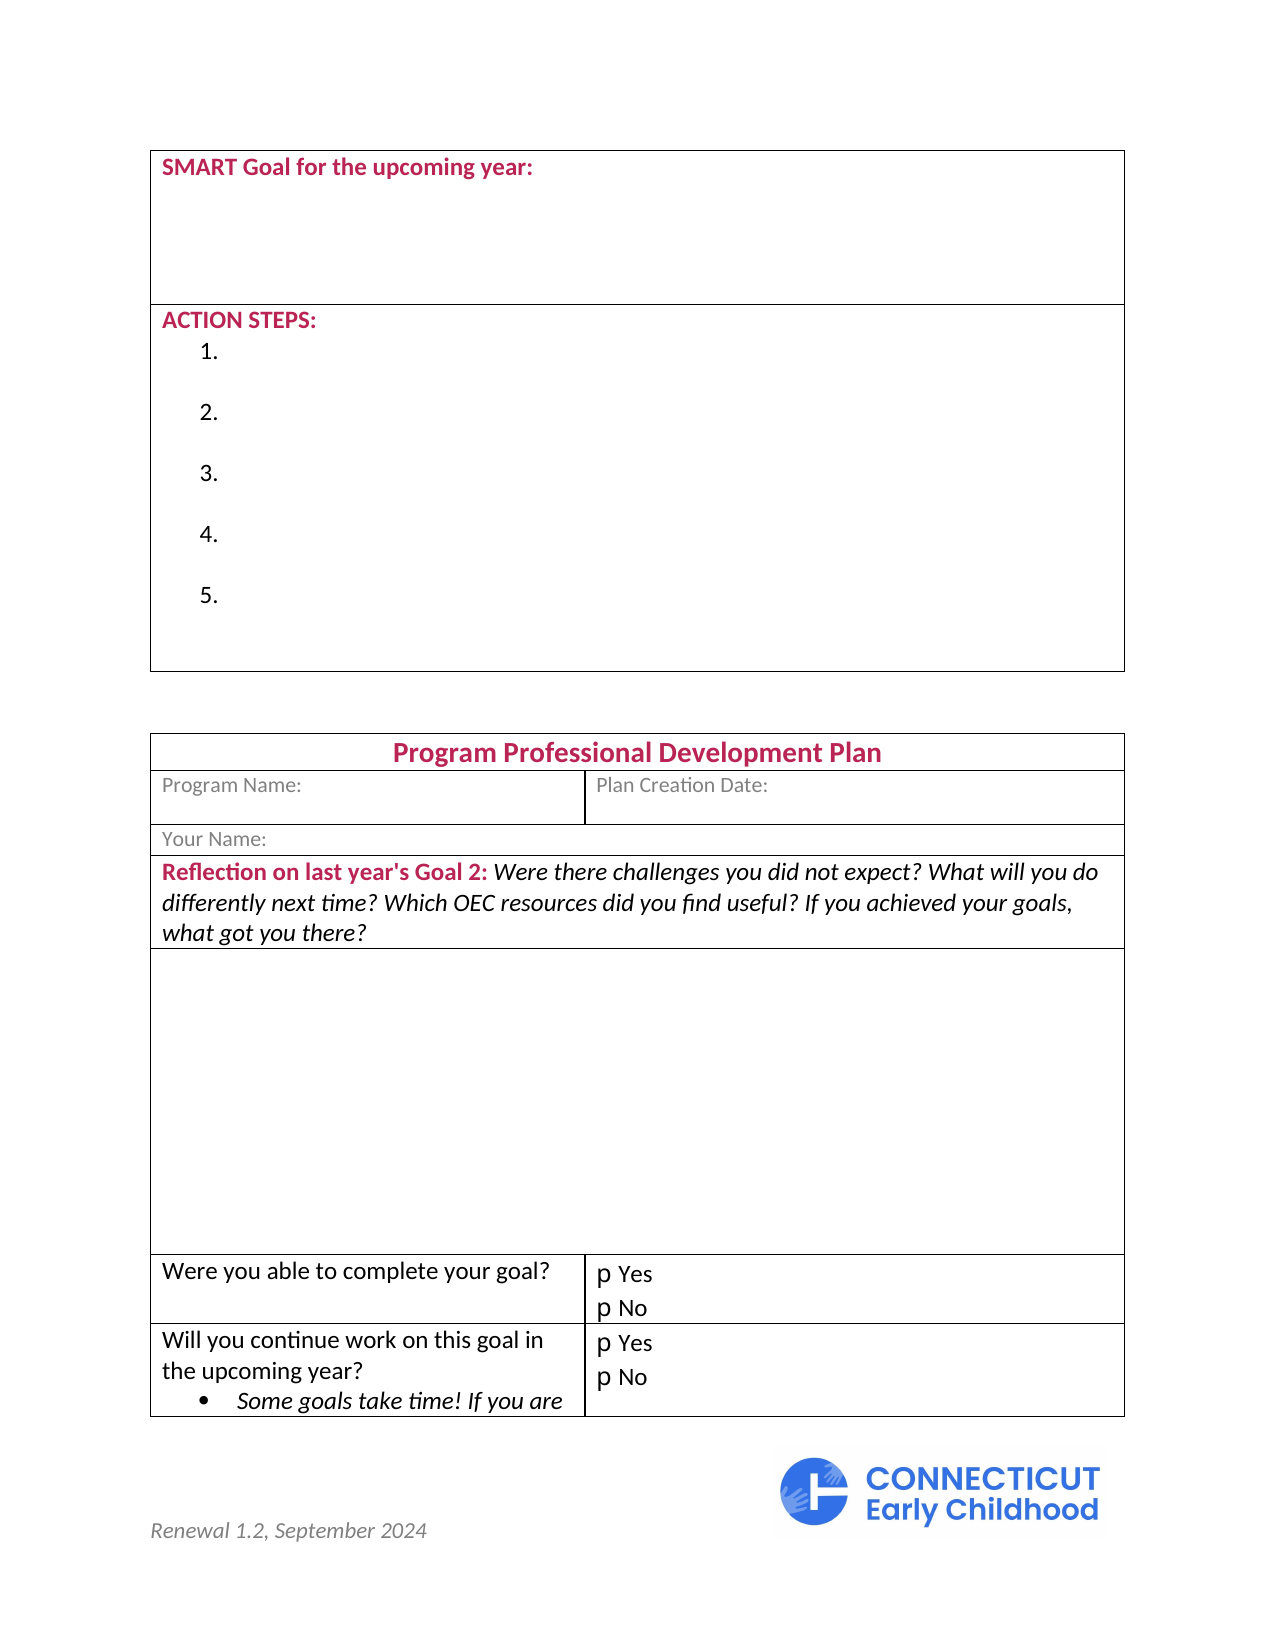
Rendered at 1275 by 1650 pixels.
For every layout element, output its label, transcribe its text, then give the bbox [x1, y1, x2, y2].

table_cell Program Name: [151, 771, 584, 824]
table_cell [151, 949, 1124, 1254]
table_cell p Yes p No [586, 1255, 1124, 1323]
table_cell p Yes p No [586, 1324, 1124, 1416]
table_cell Plan Creation Date: [586, 771, 1124, 824]
table_cell Your Name: [151, 825, 1124, 855]
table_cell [151, 1324, 584, 1416]
table_header Program Professional Development Plan [151, 734, 1124, 770]
table_cell SMART Goal for the upcoming year: [151, 151, 1124, 304]
table_cell Reflection on last year's Goal 2: Were there challenges you did not expect? What will you do differently next time? Which OEC resources did you find useful? If you achieved your goals, what got you there? [151, 856, 1124, 948]
table_cell ACTION STEPS: [151, 305, 1124, 671]
table_cell Were you able to complete your goal? [151, 1255, 584, 1323]
